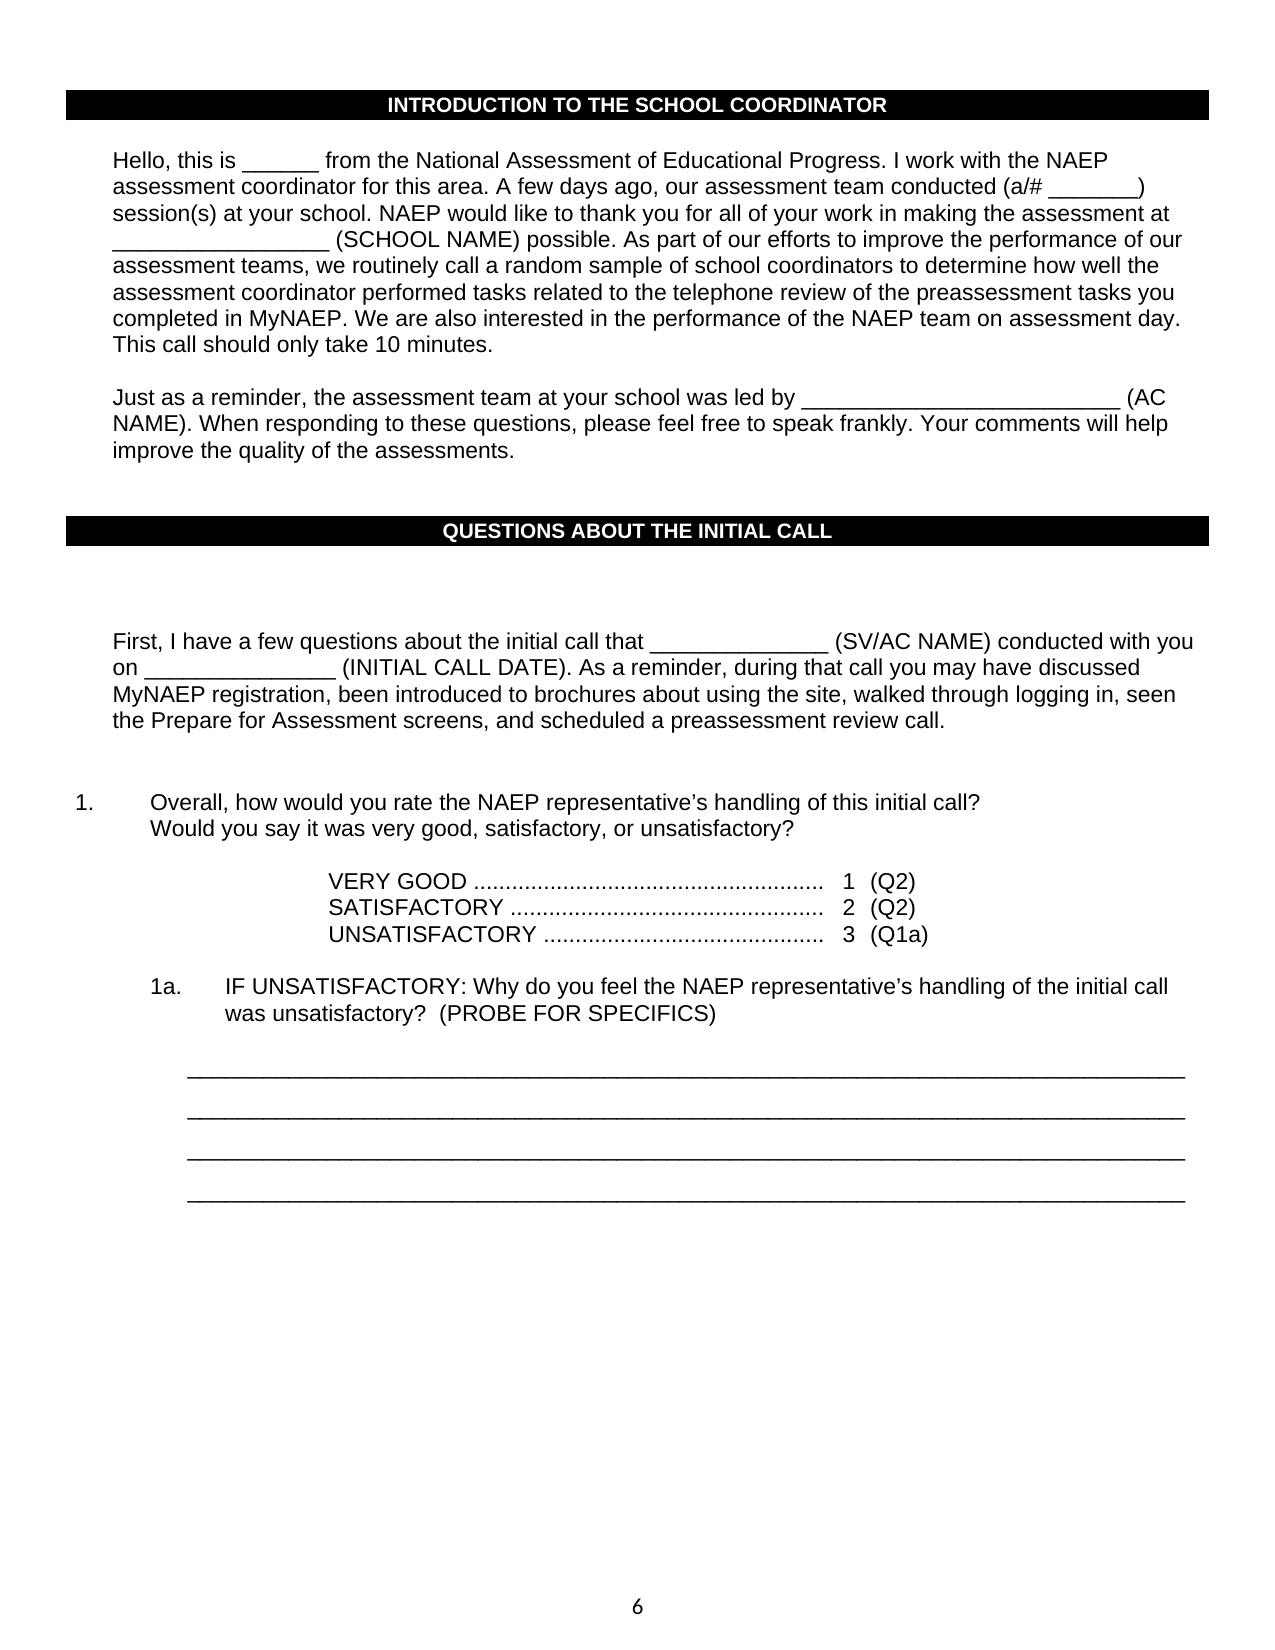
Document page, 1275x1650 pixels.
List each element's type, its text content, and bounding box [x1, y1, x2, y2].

text Just as a reminder, the assessment team at your school was led by _________________________ (AC NAME). When responding to these questions, please feel free to speak frankly. Your comments will help improve the quality of the assessments. [75, 384, 1200, 463]
text UNSATISFACTORY 3 (Q1a) [328, 921, 1200, 947]
text 1. Overall, how would you rate the NAEP representative’s handling of this initial call? [75, 789, 1200, 815]
text Hello, this is ______ from the National Assessment of Educational Progress. I work with the NAEP assessment coordinator for this area. A few days ago, our assessment team conducted (a/# _______) session(s) at your school. NAEP would like to thank you for all of your work in making the assessment at _________________ (SCHOOL NAME) possible. As part of our efforts to improve the performance of our assessment teams, we routinely call a random sample of school coordinators to determine how well the assessment coordinator performed tasks related to the telephone review of the preassessment tasks you completed in MyNAEP. We are also interested in the performance of the NAEP team on assessment day. This call should only take 10 minutes. [75, 147, 1200, 358]
text VERY GOOD 1 (Q2) [328, 868, 1200, 894]
text Questions about the INITIAL CALL [67, 517, 1208, 545]
text Would you say it was very good, satisfactory, or unsatisfactory? [150, 815, 1200, 841]
text First, I have a few questions about the initial call that ______________ (SV/AC NAME) conducted with you on _______________ (INITIAL CALL DATE). As a reminder, during that call you may have discussed MyNAEP registration, been introduced to brochures about using the site, walked through logging in, seen the Prepare for Assessment screens, and scheduled a preassessment review call. [112, 628, 1200, 733]
text SATISFACTORY 2 (Q2) [328, 894, 1200, 921]
text Introduction TO the School Coordinator [67, 91, 1208, 119]
text 1a. IF UNSATISFACTORY: Why do you feel the NAEP representative’s handling of the initial call was unsatisfactory? (PROBE FOR SPECIFICS) [150, 973, 1200, 1026]
